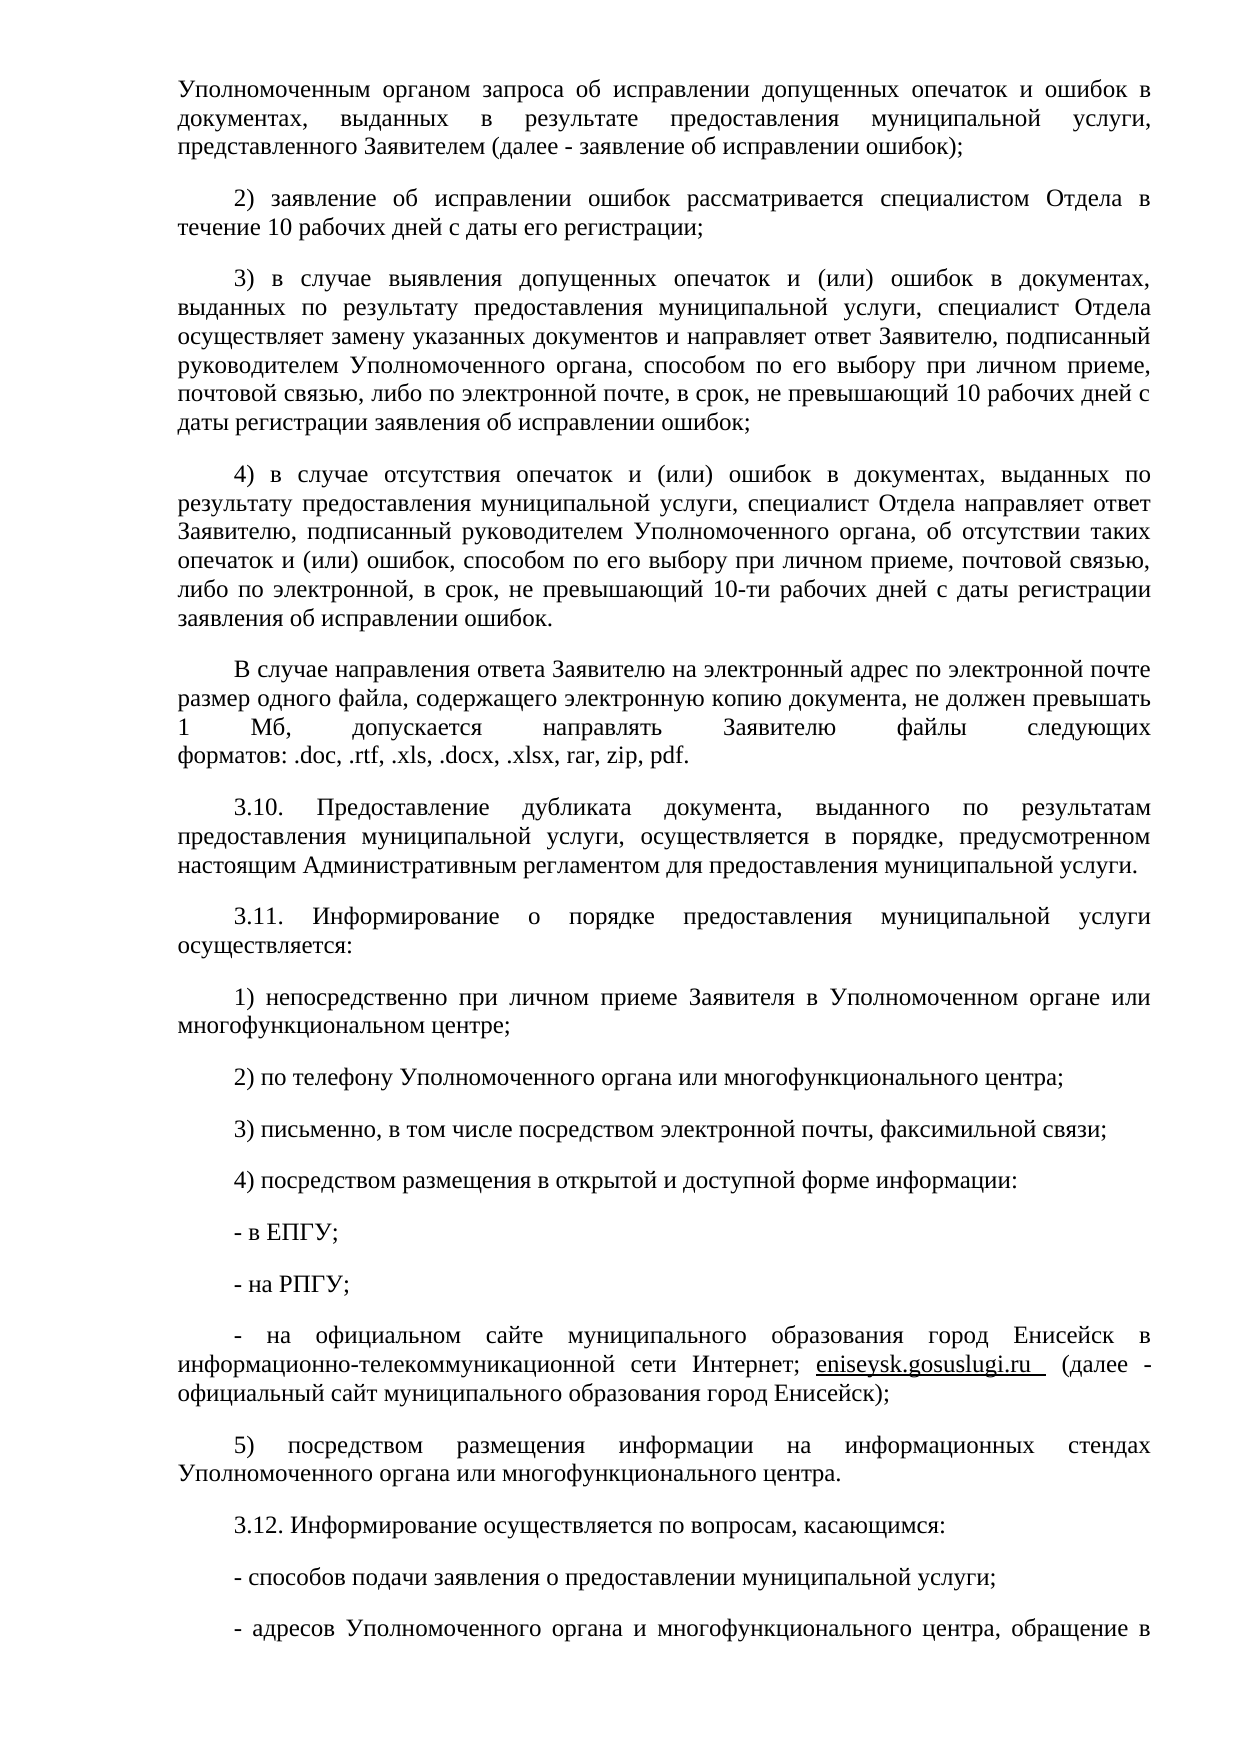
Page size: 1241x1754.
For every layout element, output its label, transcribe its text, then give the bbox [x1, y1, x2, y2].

text 4) посредством размещения в открытой и доступной форме информации: [177, 1166, 1152, 1194]
text 2) по телефону Уполномоченного органа или многофункционального центра; [177, 1062, 1152, 1091]
text В случае направления ответа Заявителю на электронный адрес по электронной почте размер одного файла, содержащего электронную копию документа, не должен превышать 1 Мб, допускается направлять Заявителю файлы следующих форматов: .doc, .rtf, .xls, .docx, .xlsx, rar, zip, pdf. [177, 654, 1152, 769]
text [177, 1613, 1152, 1642]
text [177, 74, 1152, 160]
text 1) непосредственно при личном приеме Заявителя в Уполномоченном органе или многофункциональном центре; [177, 982, 1152, 1039]
text 5) посредством размещения информации на информационных стендах Уполномоченного органа или многофункционального центра. [177, 1430, 1152, 1487]
text 3.11. Информирование о порядке предоставления муниципальной услуги осуществляется: [177, 901, 1152, 959]
text - на официальном сайте муниципального образования город Енисейск в информационно-телекоммуникационной сети Интернет; eniseysk.gosuslugi.ru (далее - официальный сайт муниципального образования город Енисейск); [177, 1321, 1152, 1407]
text 3) письменно, в том числе посредством электронной почты, факсимильной связи; [177, 1114, 1152, 1143]
text - на РПГУ; [177, 1269, 1152, 1298]
text 3) в случае выявления допущенных опечаток и (или) ошибок в документах, выданных по результату предоставления муниципальной услуги, специалист Отдела осуществляет замену указанных документов и направляет ответ Заявителю, подписанный руководителем Уполномоченного органа, способом по его выбору при личном приеме, почтовой связью, либо по электронной почте, в срок, не превышающий 10 рабочих дней с даты регистрации заявления об исправлении ошибок; [177, 263, 1152, 436]
text - способов подачи заявления о предоставлении муниципальной услуги; [177, 1562, 1152, 1591]
text 3.10. Предоставление дубликата документа, выданного по результатам предоставления муниципальной услуги, осуществляется в порядке, предусмотренном настоящим Административным регламентом для предоставления муниципальной услуги. [177, 792, 1152, 878]
text 3.12. Информирование осуществляется по вопросам, касающимся: [177, 1510, 1152, 1539]
text 2) заявление об исправлении ошибок рассматривается специалистом Отдела в течение 10 рабочих дней с даты его регистрации; [177, 183, 1152, 241]
text 4) в случае отсутствия опечаток и (или) ошибок в документах, выданных по результату предоставления муниципальной услуги, специалист Отдела направляет ответ Заявителю, подписанный руководителем Уполномоченного органа, об отсутствии таких опечаток и (или) ошибок, способом по его выбору при личном приеме, почтовой связью, либо по электронной, в срок, не превышающий 10-ти рабочих дней с даты регистрации заявления об исправлении ошибок. [177, 459, 1152, 631]
text - в ЕПГУ; [177, 1217, 1152, 1246]
